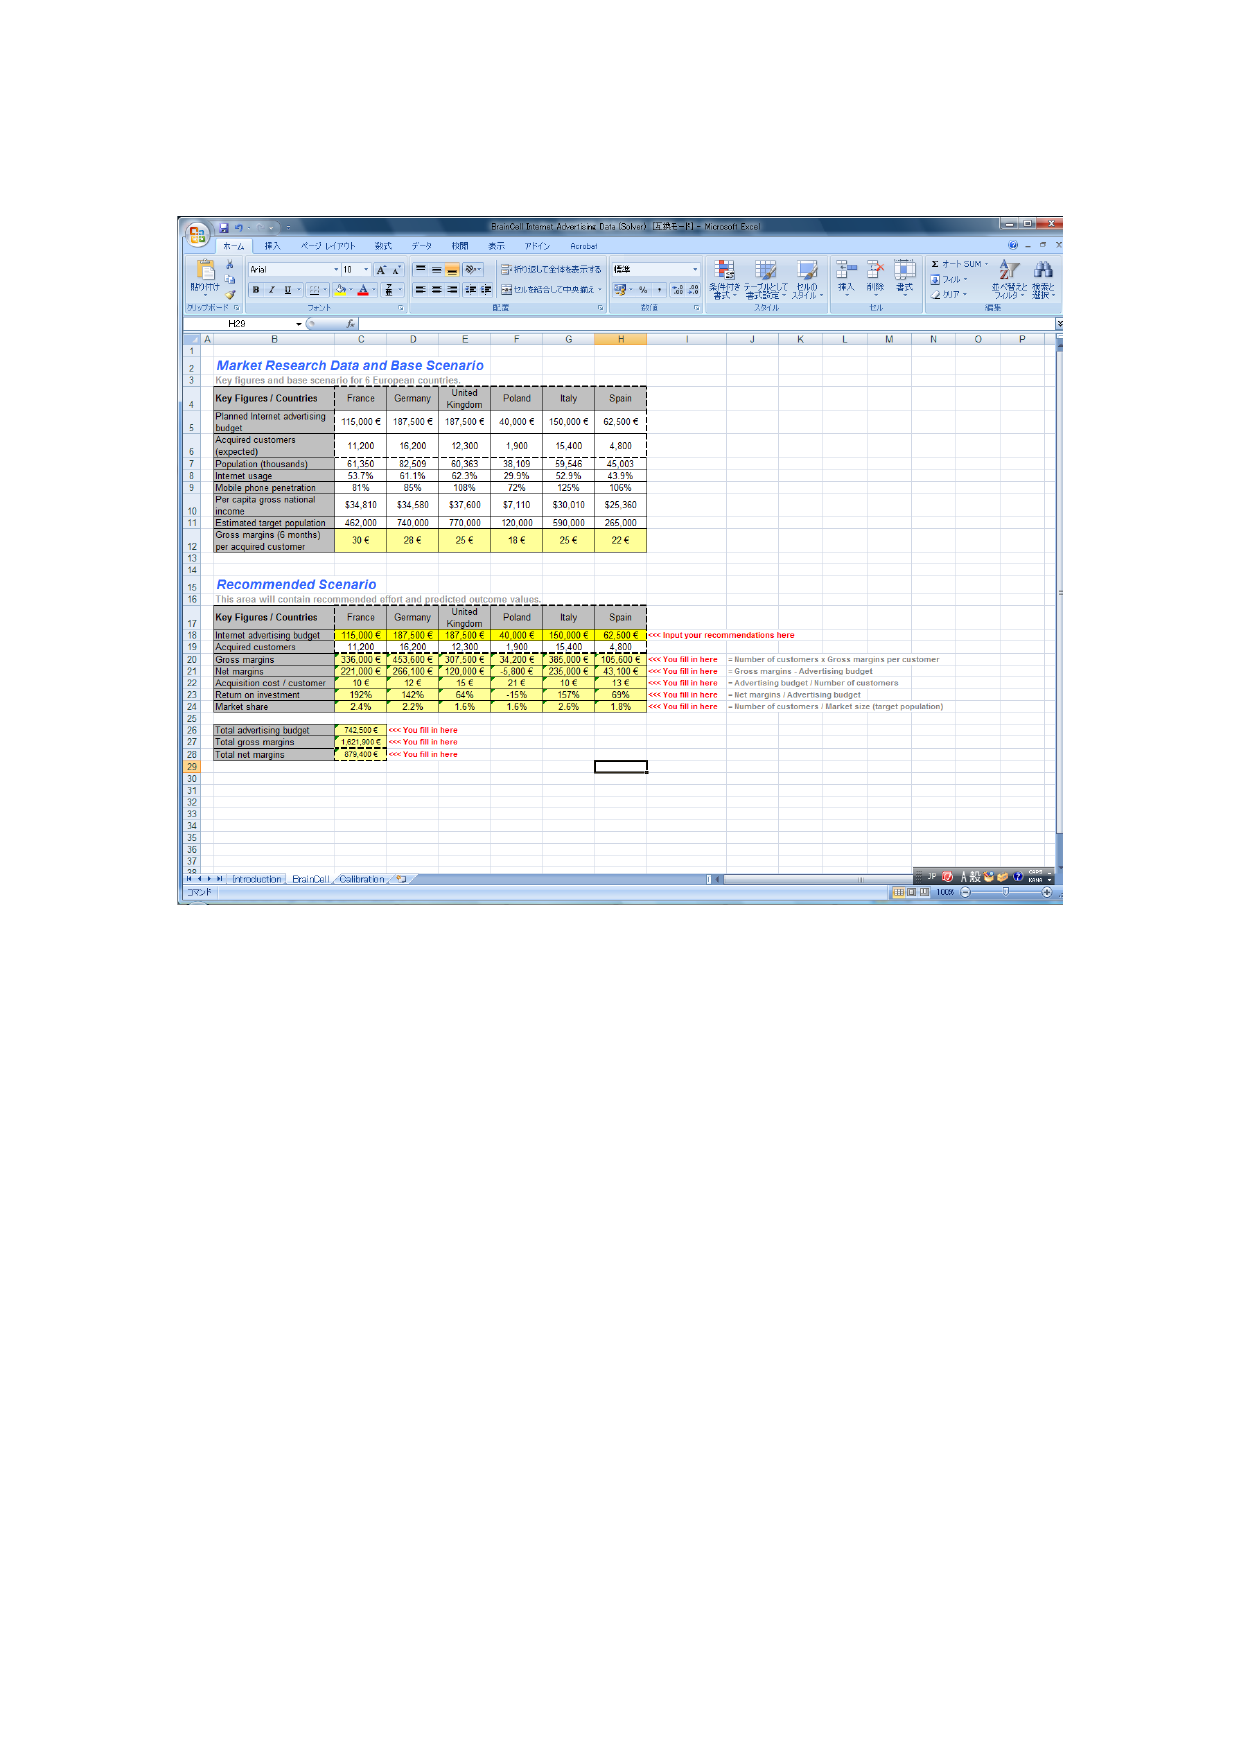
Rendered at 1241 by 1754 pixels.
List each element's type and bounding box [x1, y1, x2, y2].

picture [177, 216, 1063, 905]
